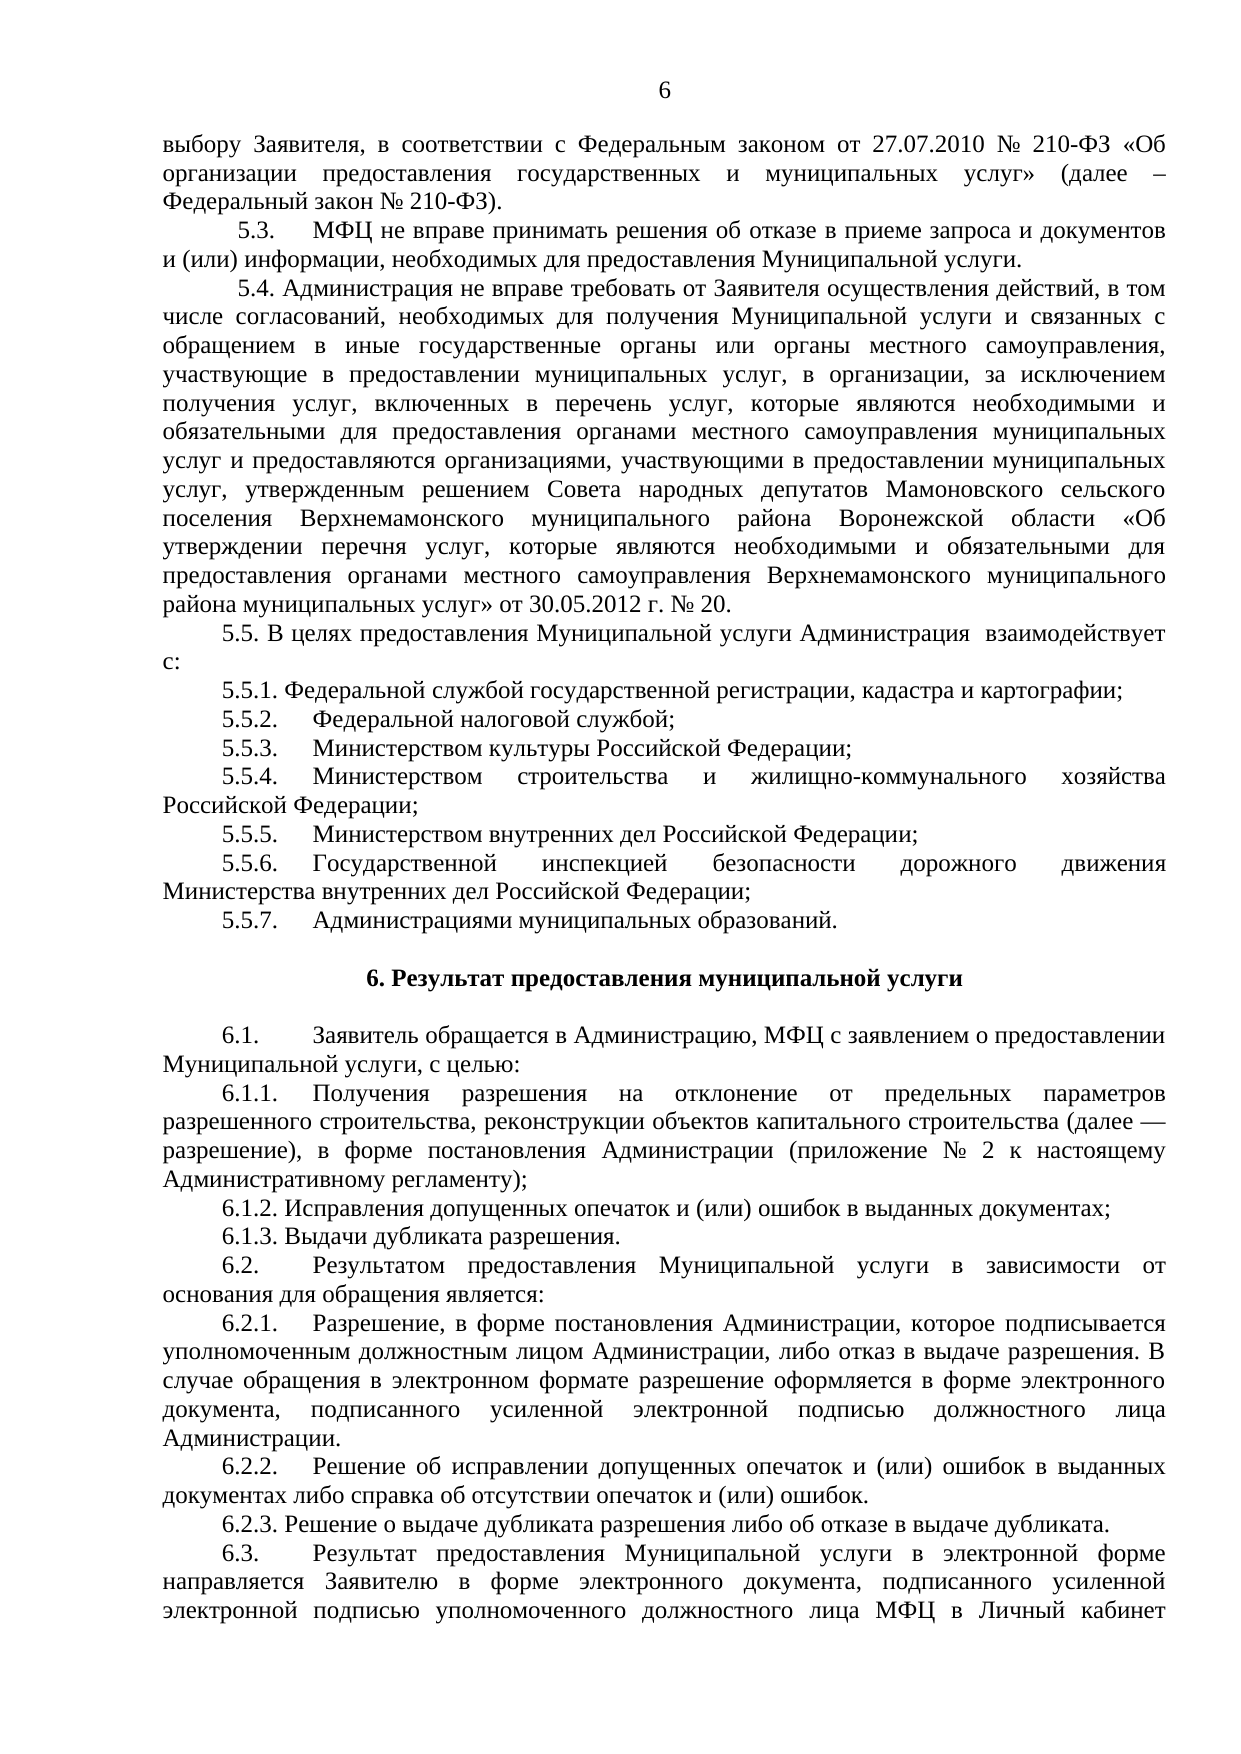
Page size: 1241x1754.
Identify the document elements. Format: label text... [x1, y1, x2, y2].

text 5.5.6. Государственной инспекцией безопасности дорожного движения Министерства внутренних дел Российской Федерации; [162, 848, 1167, 905]
text 6.2.1. Разрешение, в форме постановления Администрации, которое подписывается уполномоченным должностным лицом Администрации, либо отказ в выдаче разрешения. В случае обращения в электронном формате разрешение оформляется в форме электронного документа, подписанного усиленной электронной подписью должностного лица Администрации. [162, 1308, 1167, 1451]
text 5.3. МФЦ не вправе принимать решения об отказе в приеме запроса и документов и (или) информации, необходимых для предоставления Муниципальной услуги. [162, 215, 1167, 273]
text 5.5.2. Федеральной налоговой службой; [162, 704, 1167, 733]
text 6.1. Заявитель обращается в Администрацию, МФЦ с заявлением о предоставлении Муниципальной услуги, с целью: [162, 1020, 1167, 1078]
text 5.5.3. Министерством культуры Российской Федерации; [162, 733, 1167, 761]
text 6.1.1. Получения разрешения на отклонение от предельных параметров разрешенного строительства, реконструкции объектов капитального строительства (далее — разрешение), в форме постановления Администрации (приложение № 2 к настоящему Административному регламенту); [162, 1078, 1167, 1193]
text 6.2.3. Решение о выдаче дубликата разрешения либо об отказе в выдаче дубликата. [162, 1509, 1167, 1538]
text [162, 1538, 1167, 1624]
text 6.2.2. Решение об исправлении допущенных опечаток и (или) ошибок в выданных документах либо справка об отсутствии опечаток и (или) ошибок. [162, 1451, 1167, 1509]
text 5.5.1. Федеральной службой государственной регистрации, кадастра и картографии; [162, 675, 1167, 704]
text 5.5.7. Администрациями муниципальных образований. [162, 905, 1167, 934]
text 6.2. Результатом предоставления Муниципальной услуги в зависимости от основания для обращения является: [162, 1250, 1167, 1308]
text 5.5.5. Министерством внутренних дел Российской Федерации; [162, 819, 1167, 848]
text 5.5. В целях предоставления Муниципальной услуги Администрация взаимодействует с: [162, 618, 1167, 675]
text 6. Результат предоставления муниципальной услуги [162, 963, 1167, 991]
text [162, 129, 1167, 215]
text 5.5.4. Министерством строительства и жилищно-коммунального хозяйства Российской Федерации; [162, 761, 1167, 819]
text 5.4. Администрация не вправе требовать от Заявителя осуществления действий, в том числе согласований, необходимых для получения Муниципальной услуги и связанных с обращением в иные государственные органы или органы местного самоуправления, участвующие в предоставлении муниципальных услуг, в организации, за исключением получения услуг, включенных в перечень услуг, которые являются необходимыми и обязательными для предоставления органами местного самоуправления муниципальных услуг и предоставляются организациями, участвующими в предоставлении муниципальных услуг, утвержденным решением Совета народных депутатов Мамоновского сельского поселения Верхнемамонского муниципального района Воронежской области «Об утверждении перечня услуг, которые являются необходимыми и обязательными для предоставления органами местного самоуправления Верхнемамонского муниципального района муниципальных услуг» от 30.05.2012 г. № 20. [162, 273, 1167, 618]
text 6.1.3. Выдачи дубликата разрешения. [162, 1221, 1167, 1250]
text 6.1.2. Исправления допущенных опечаток и (или) ошибок в выданных документах; [162, 1193, 1167, 1221]
